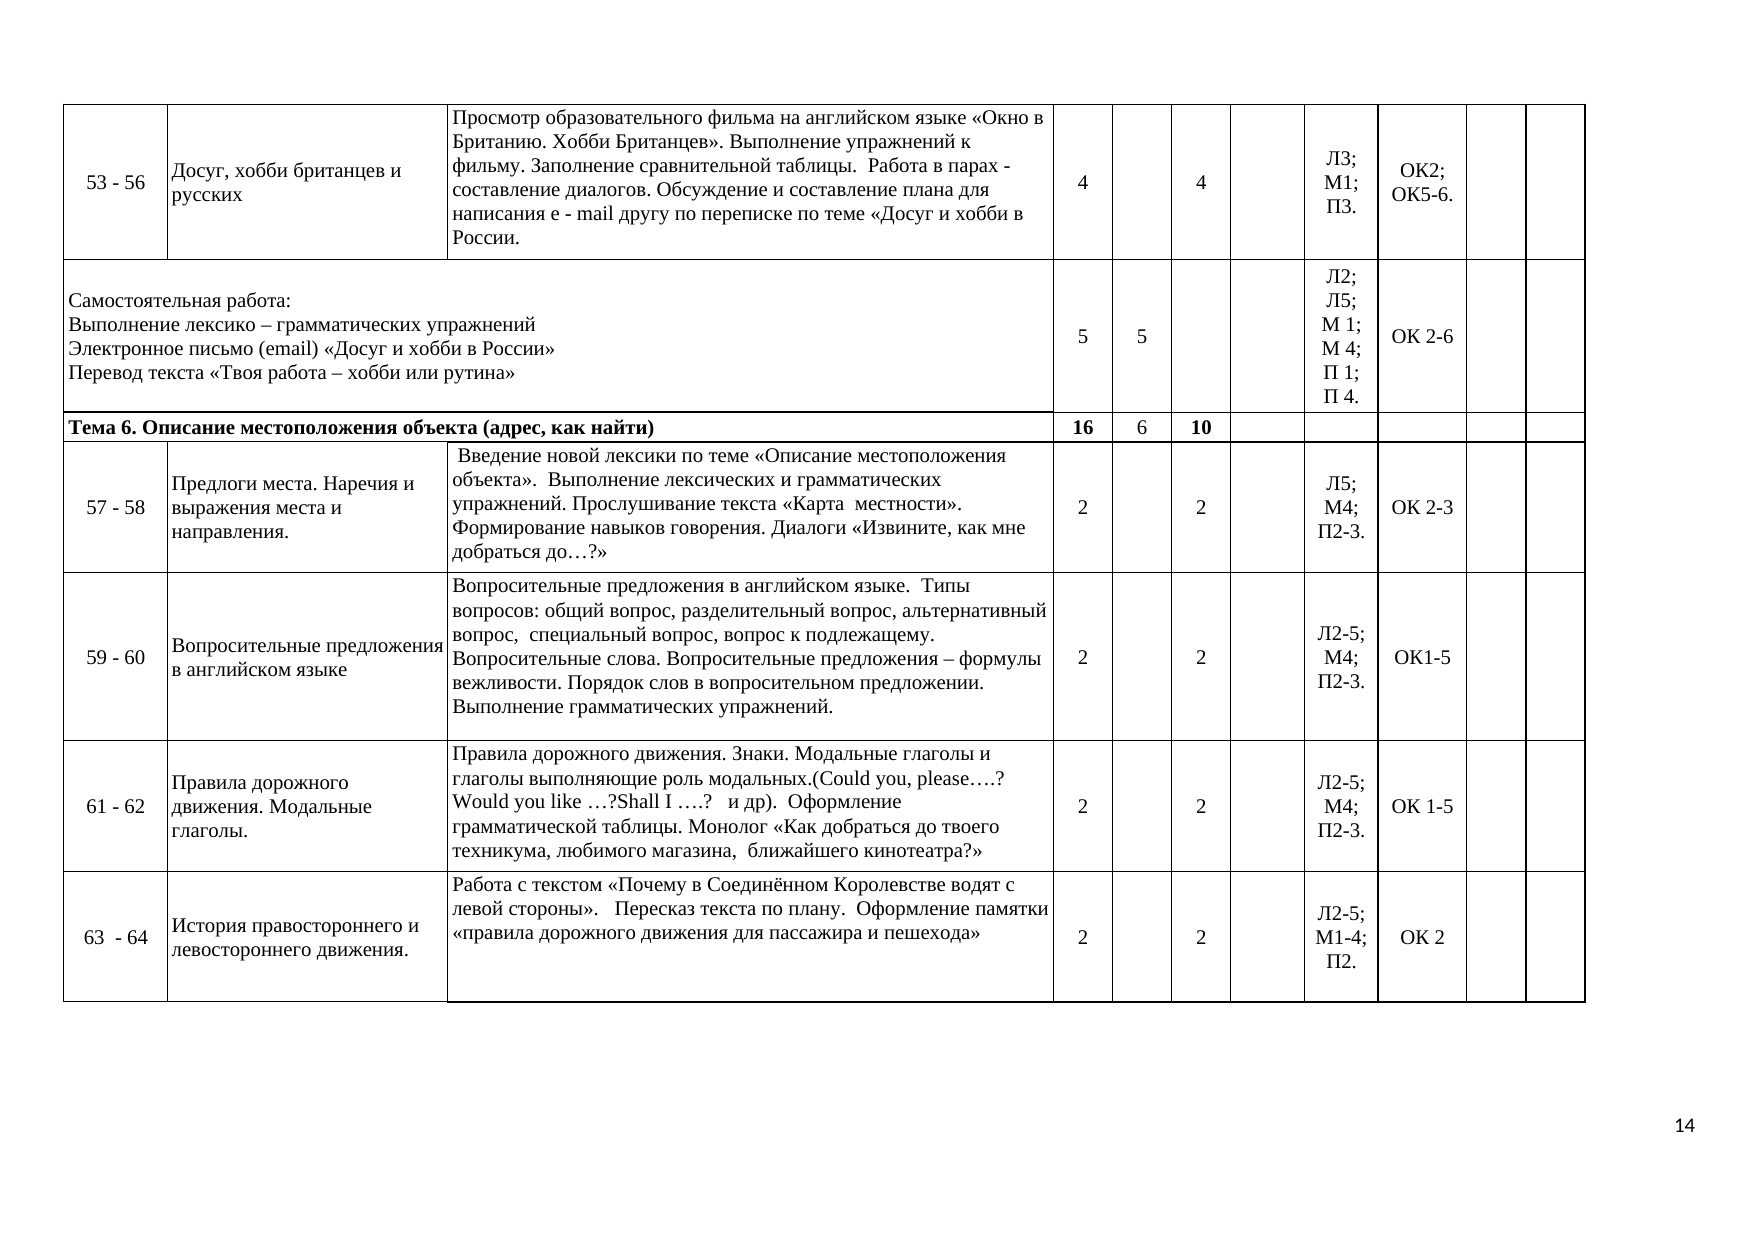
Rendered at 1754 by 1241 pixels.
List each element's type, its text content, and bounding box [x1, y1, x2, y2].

table_cell 2 [1172, 872, 1230, 1001]
table_cell [1231, 443, 1304, 572]
table_cell 61 - 62 [64, 741, 167, 871]
table_cell [1527, 105, 1584, 258]
table_cell [1231, 413, 1304, 441]
table_cell [1231, 741, 1304, 871]
table_cell [1172, 260, 1230, 411]
table_cell [1527, 741, 1584, 871]
table_cell [1527, 413, 1584, 441]
table_cell [1527, 573, 1584, 740]
table_cell 10 [1172, 413, 1230, 441]
table_cell 2 [1172, 443, 1230, 572]
table_cell [1527, 872, 1584, 1001]
table_cell [1467, 443, 1525, 572]
table_cell ОК1-5 [1379, 573, 1466, 740]
table_cell Л2-5; М4; П2-3. [1305, 741, 1377, 871]
table_cell [1113, 573, 1171, 740]
table_cell 2 [1172, 573, 1230, 740]
table_cell 2 [1054, 872, 1112, 1001]
table_cell Предлоги места. Наречия и выражения места и направления. [168, 442, 447, 572]
table_cell [1467, 741, 1525, 871]
table_cell [1467, 872, 1525, 1001]
table_cell Просмотр образовательного фильма на английском языке «Окно в Британию. Хобби Британцев». Выполнение упражнений к фильму. Заполнение сравнительной таблицы. Работа в парах - составление диалогов. Обсуждение и составление плана для написания e - mail другу по переписке по теме «Досуг и хобби в России. [448, 105, 1053, 258]
table_cell [1231, 573, 1304, 740]
table_cell Л2; Л5; М 1; М 4; П 1; П 4. [1305, 260, 1377, 411]
table_cell 16 [1054, 413, 1112, 441]
table_cell [1527, 260, 1584, 411]
table_cell 53 - 56 [64, 105, 167, 258]
table_cell [1113, 741, 1171, 871]
table_cell [1231, 105, 1304, 258]
table_cell 5 [1054, 260, 1112, 411]
table_cell ОК 2 [1379, 872, 1466, 1001]
table_cell Досуг, хобби британцев и русских [168, 105, 447, 258]
table_cell [1231, 260, 1304, 411]
table_cell Введение новой лексики по теме «Описание местоположения объекта». Выполнение лексических и грамматических упражнений. Прослушивание текста «Карта местности». Формирование навыков говорения. Диалоги «Извините, как мне добраться до…?» [448, 443, 1053, 572]
table_cell ОК2; ОК5-6. [1379, 105, 1466, 258]
table_cell [1379, 413, 1466, 441]
table_cell Самостоятельная работа: Выполнение лексико – грамматических упражнений Электронное письмо (email) «Досуг и хобби в России» Перевод текста «Твоя работа – хобби или рутина» [64, 260, 1053, 411]
table_cell [1305, 413, 1377, 441]
table_cell Тема 6. Описание местоположения объекта (адрес, как найти) [64, 413, 1053, 441]
table_cell [1113, 872, 1171, 1001]
table_cell 2 [1054, 573, 1112, 740]
table_cell [1467, 260, 1525, 411]
table_cell [1467, 573, 1525, 740]
table_cell Л2-5; М4; П2-3. [1305, 573, 1377, 740]
table_cell Работа с текстом «Почему в Соединённом Королевстве водят с левой стороны». Пересказ текста по плану. Оформление памятки «правила дорожного движения для пассажира и пешехода» [448, 872, 1053, 1001]
table_cell ОК 2-6 [1379, 260, 1466, 411]
table_cell Вопросительные предложения в английском языке [168, 573, 447, 740]
table_cell Вопросительные предложения в английском языке. Типы вопросов: общий вопрос, разделительный вопрос, альтернативный вопрос, специальный вопрос, вопрос к подлежащему. Вопросительные слова. Вопросительные предложения – формулы вежливости. Порядок слов в вопросительном предложении. Выполнение грамматических упражнений. [448, 573, 1053, 740]
table_cell [1467, 105, 1525, 258]
table_cell Л2-5; М1-4; П2. [1305, 872, 1377, 1001]
table_cell Л5; М4; П2-3. [1305, 443, 1377, 572]
table_cell 2 [1172, 741, 1230, 871]
table_cell [1467, 413, 1525, 441]
table_cell [1527, 443, 1584, 572]
table_cell Правила дорожного движения. Модальные глаголы. [168, 741, 447, 871]
table_cell [1113, 443, 1171, 572]
table_cell ОК 1-5 [1379, 741, 1466, 871]
table_cell 63 - 64 [64, 872, 167, 1001]
table_cell ОК 2-3 [1379, 443, 1466, 572]
table_cell История правостороннего и левостороннего движения. [168, 872, 447, 1001]
table_cell 57 - 58 [64, 442, 167, 572]
table_cell 4 [1054, 105, 1112, 258]
table_cell Правила дорожного движения. Знаки. Модальные глаголы и глаголы выполняющие роль модальных.(Could you, please….? Would you like …?Shall I ….? и др). Оформление грамматической таблицы. Монолог «Как добраться до твоего техникума, любимого магазина, ближайшего кинотеатра?» [448, 741, 1053, 871]
table_cell [1113, 105, 1171, 258]
table_cell 5 [1113, 260, 1171, 411]
table_cell 2 [1054, 443, 1112, 572]
table_cell 59 - 60 [64, 573, 167, 740]
table_cell 6 [1113, 413, 1171, 441]
table_cell 4 [1172, 105, 1230, 258]
table_cell Л3; М1; П3. [1305, 105, 1377, 258]
table_cell [1231, 872, 1304, 1001]
table_cell 2 [1054, 741, 1112, 871]
